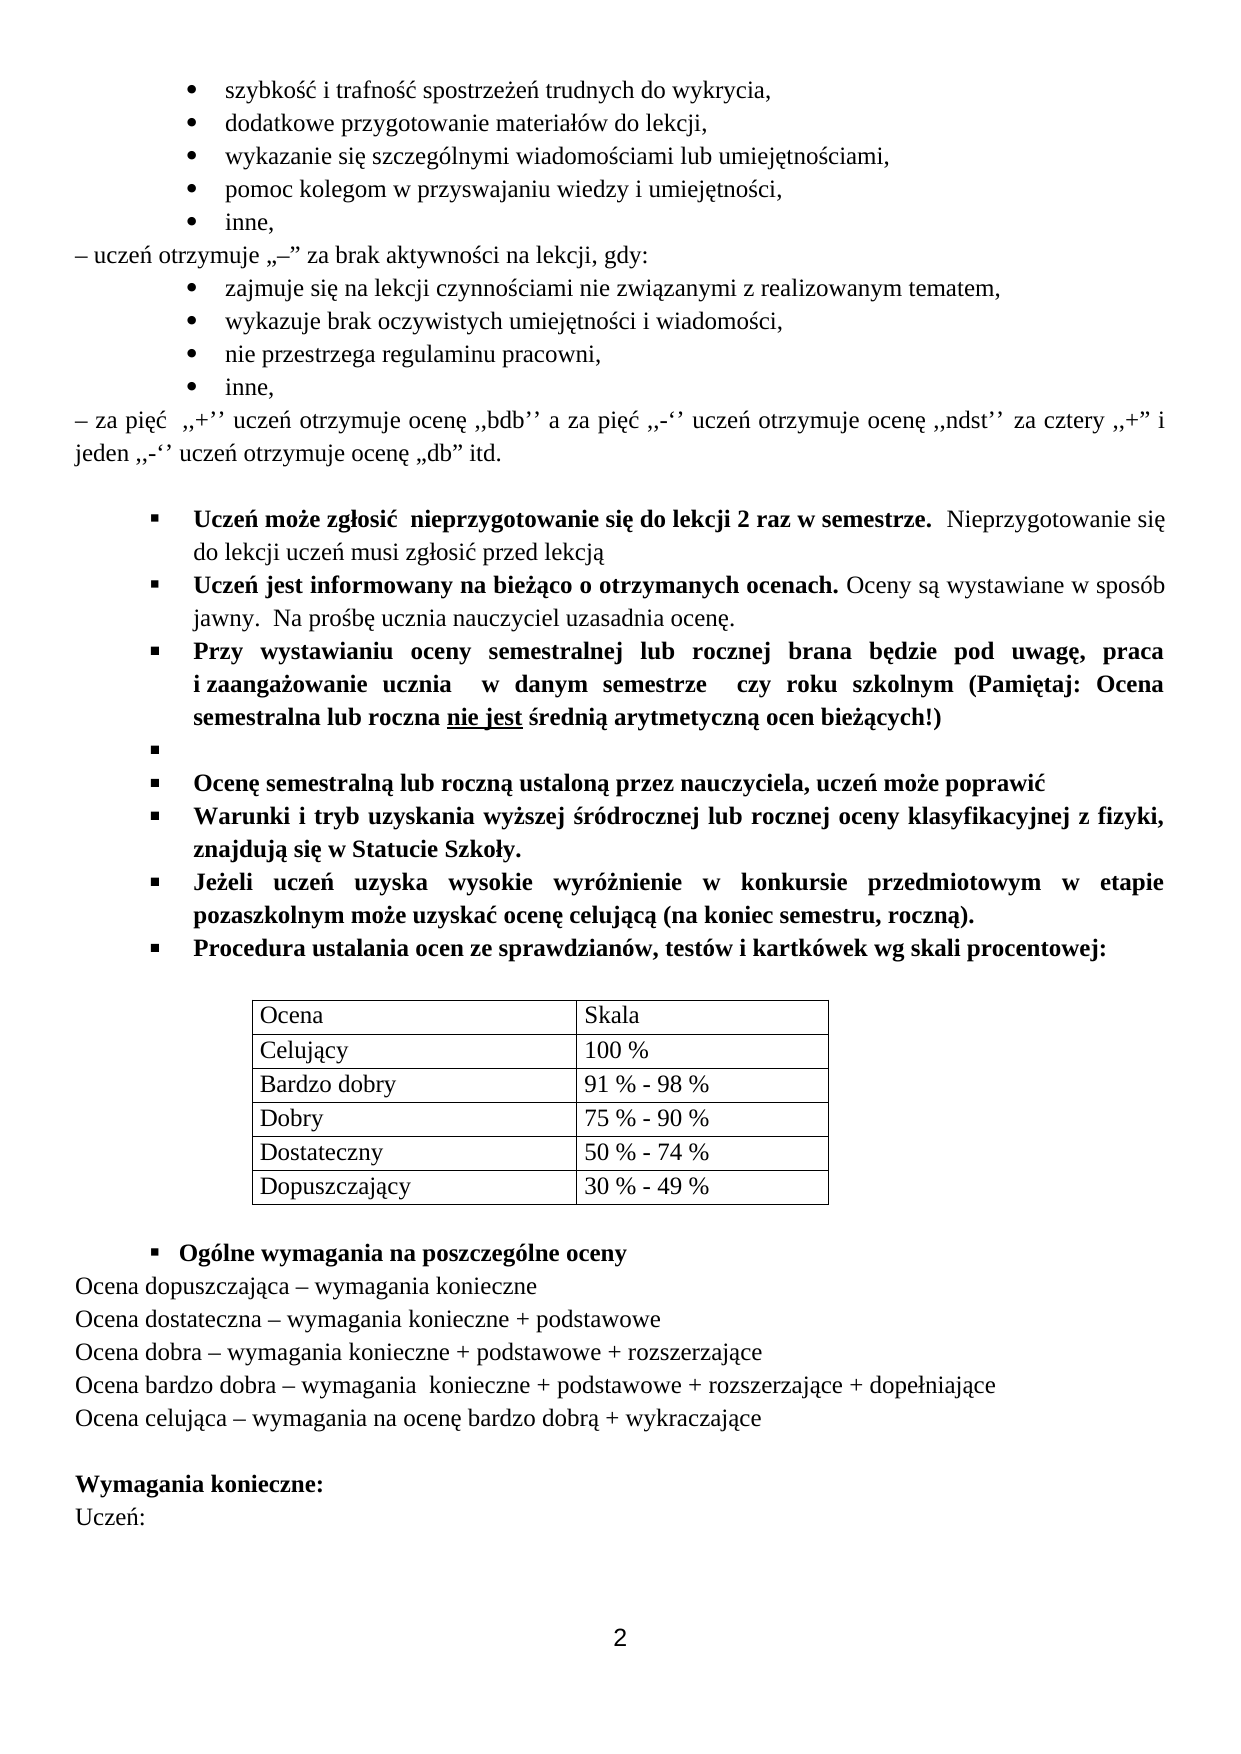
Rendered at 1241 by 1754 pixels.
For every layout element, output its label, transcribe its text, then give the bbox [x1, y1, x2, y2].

subtitle Ogólne wymagania na poszczególne oceny [134, 1238, 1165, 1267]
list wykazuje brak oczywistych umiejętności i wiadomości, [187, 306, 1165, 335]
text Uczeń: [75, 1502, 1165, 1531]
table_cell 50 % - 74 % [577, 1137, 828, 1170]
text Ocena dopuszczająca – wymagania konieczne [75, 1271, 1165, 1300]
table_cell 100 % [577, 1035, 828, 1068]
table_cell Dostateczny [253, 1137, 576, 1170]
text – za pięć ,,+’’ uczeń otrzymuje ocenę ,,bdb’’ a za pięć ,,-‘’ uczeń otrzymuje ocenę ,,ndst’’ za cztery ,,+” i jeden ,,-‘’ uczeń otrzymuje ocenę „db” itd. [75, 405, 1165, 467]
list zajmuje się na lekcji czynnościami nie związanymi z realizowanym tematem, [187, 273, 1165, 302]
list dodatkowe przygotowanie materiałów do lekcji, [187, 108, 1165, 137]
list pomoc kolegom w przyswajaniu wiedzy i umiejętności, [187, 174, 1165, 203]
list Ocenę semestralną lub roczną ustaloną przez nauczyciela, uczeń może poprawić [149, 768, 1165, 797]
text Ocena celująca – wymagania na ocenę bardzo dobrą + wykraczające [75, 1403, 1165, 1432]
table_cell Dopuszczający [253, 1171, 576, 1204]
list nie przestrzega regulaminu pracowni, [187, 339, 1165, 368]
list Uczeń jest informowany na bieżąco o otrzymanych ocenach. Oceny są wystawiane w sposób jawny. Na prośbę ucznia nauczyciel uzasadnia ocenę. [149, 570, 1165, 632]
text Wymagania konieczne: [75, 1469, 1165, 1498]
table_cell 30 % - 49 % [577, 1171, 828, 1204]
list Procedura ustalania ocen ze sprawdzianów, testów i kartkówek wg skali procentowej: [149, 933, 1165, 962]
list Jeżeli uczeń uzyska wysokie wyróżnienie w konkursie przedmiotowym w etapie pozaszkolnym może uzyskać ocenę celującą (na koniec semestru, roczną). [149, 867, 1165, 929]
table_cell 91 % - 98 % [577, 1069, 828, 1102]
table_header Ocena [253, 1001, 576, 1034]
table_cell Bardzo dobry [253, 1069, 576, 1102]
list szybkość i trafność spostrzeżeń trudnych do wykrycia, [187, 75, 1165, 104]
list wykazanie się szczególnymi wiadomościami lub umiejętnościami, [187, 141, 1165, 170]
list Przy wystawianiu oceny semestralnej lub rocznej brana będzie pod uwagę, praca i zaangażowanie ucznia w danym semestrze czy roku szkolnym (Pamiętaj: Ocena semestralna lub roczna nie jest średnią arytmetyczną ocen bieżących!) [149, 636, 1165, 731]
text Ocena dobra – wymagania konieczne + podstawowe + rozszerzające [75, 1337, 1165, 1366]
list Uczeń może zgłosić nieprzygotowanie się do lekcji 2 raz w semestrze. Nieprzygotowanie się do lekcji uczeń musi zgłosić przed lekcją [149, 504, 1165, 566]
text Ocena dostateczna – wymagania konieczne + podstawowe [75, 1304, 1165, 1333]
table_cell 75 % - 90 % [577, 1103, 828, 1136]
table_header Skala [577, 1001, 828, 1034]
list inne, [187, 372, 1165, 401]
text Ocena bardzo dobra – wymagania konieczne + podstawowe + rozszerzające + dopełniające [75, 1370, 1165, 1399]
table_cell Celujący [253, 1035, 576, 1068]
list inne, [187, 207, 1165, 236]
list Warunki i tryb uzyskania wyższej śródrocznej lub rocznej oceny klasyfikacyjnej z fizyki, znajdują się w Statucie Szkoły. [149, 801, 1165, 863]
table_cell Dobry [253, 1103, 576, 1136]
text – uczeń otrzymuje „–” za brak aktywności na lekcji, gdy: [75, 240, 1165, 269]
